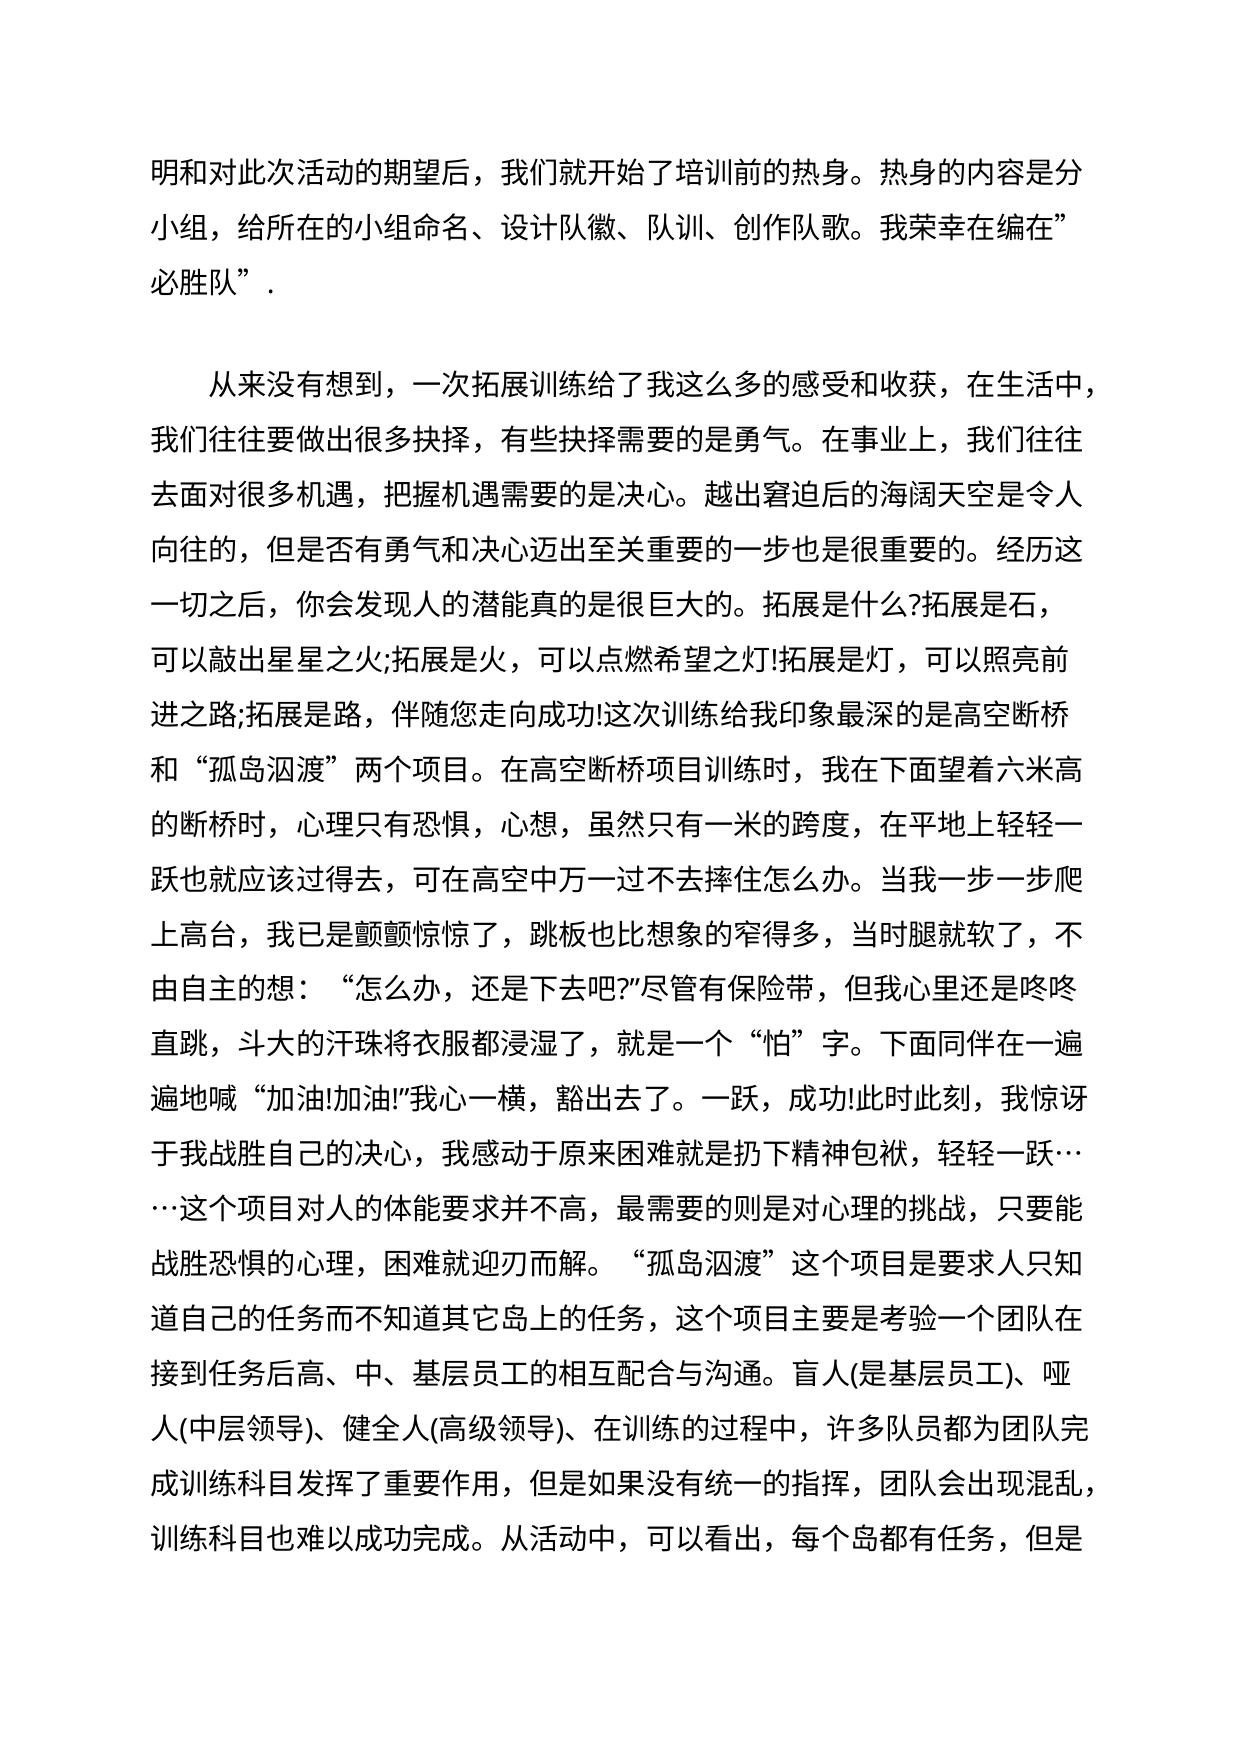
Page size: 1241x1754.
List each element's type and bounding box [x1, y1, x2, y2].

text [150, 362, 1090, 1558]
text [150, 150, 1090, 302]
